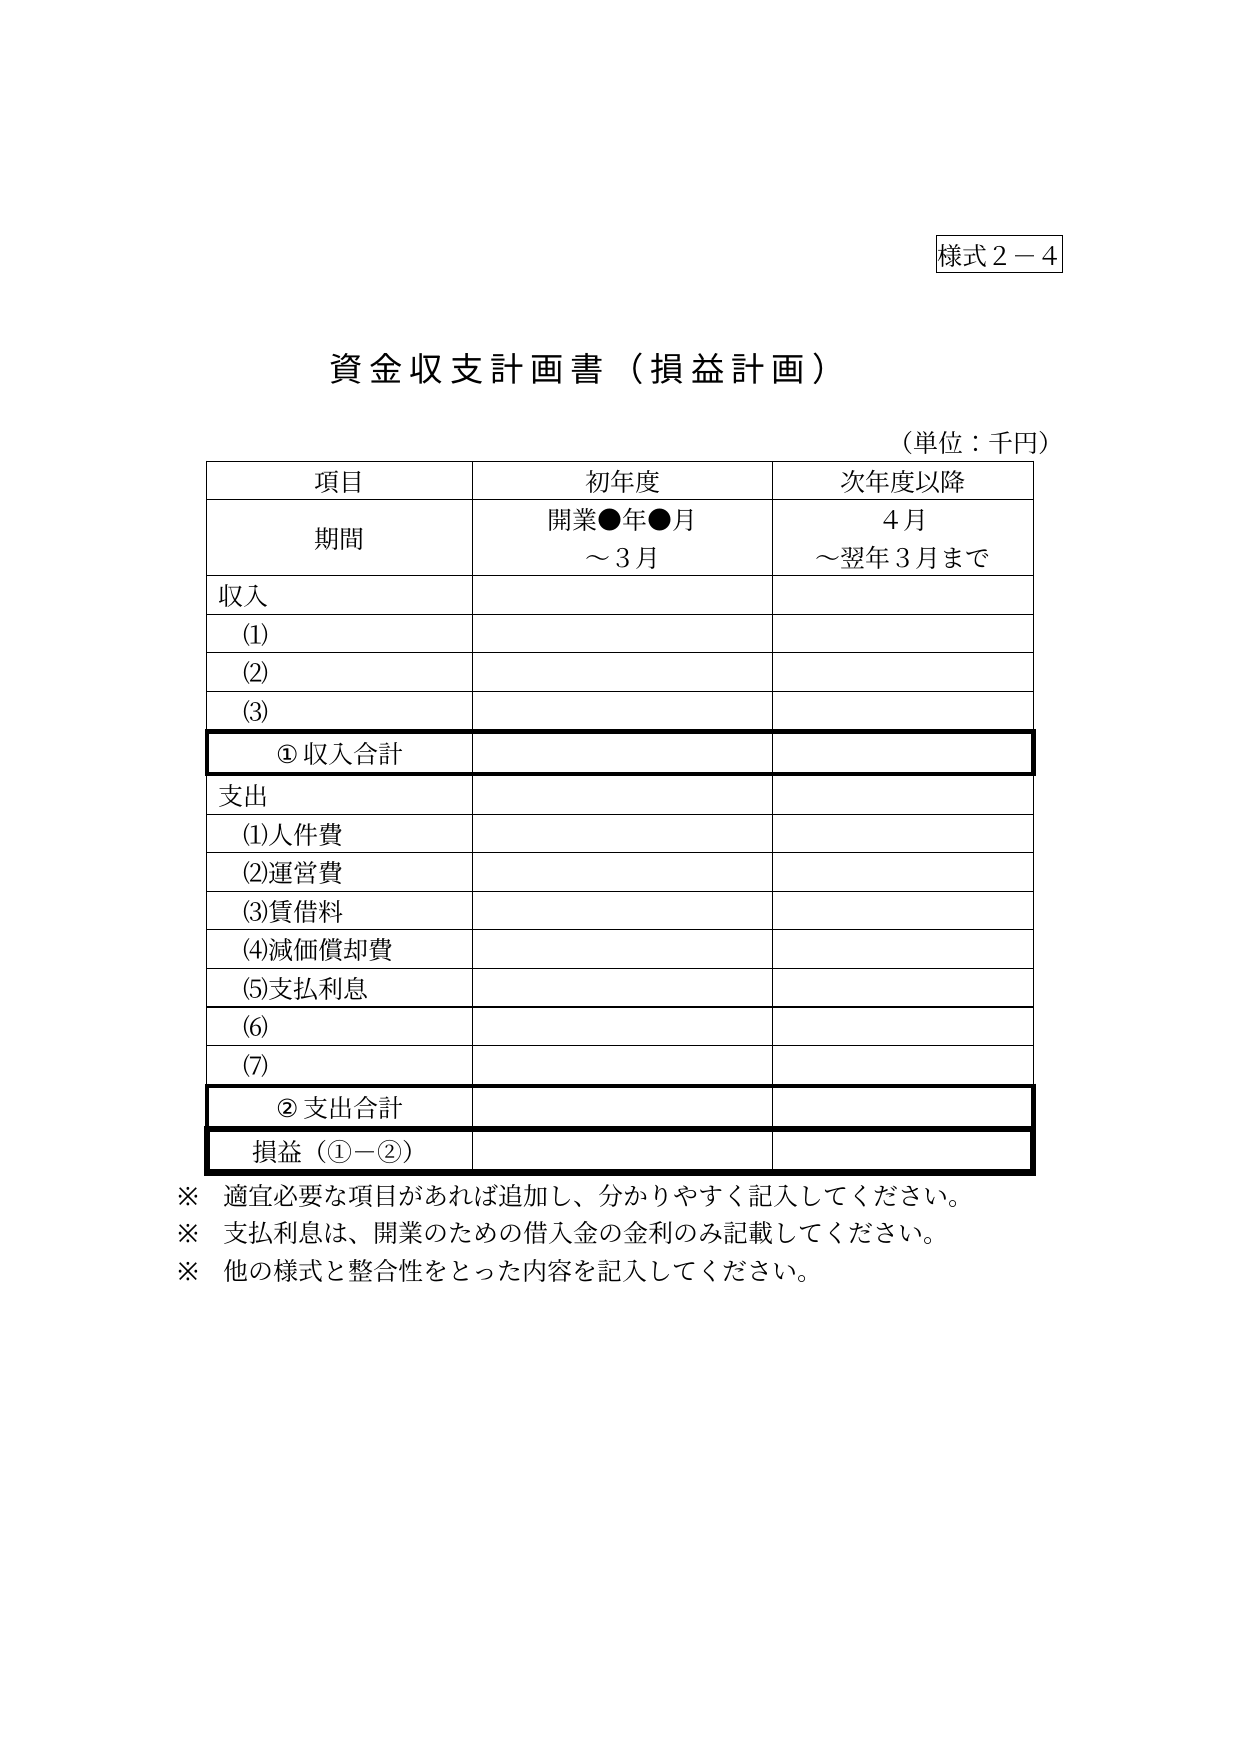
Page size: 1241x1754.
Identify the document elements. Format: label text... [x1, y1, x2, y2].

table_cell [773, 1088, 1031, 1126]
table_cell [473, 892, 772, 929]
table_cell ４月 ～翌年３月まで [773, 500, 1033, 575]
table_cell [773, 930, 1033, 968]
text 様式２－４ [177, 217, 1063, 292]
table_cell [773, 734, 1031, 771]
table_cell [773, 853, 1033, 891]
table_cell [473, 576, 772, 614]
table_cell 収入 [207, 576, 472, 614]
table_cell [773, 1046, 1033, 1083]
text ※ 他の様式と整合性をとった内容を記入してください。 [177, 1251, 1063, 1288]
table_header 項目 [207, 462, 472, 499]
table_cell [473, 615, 772, 652]
table_cell 開業●年●月 ～３月 [473, 500, 772, 575]
table_cell [473, 653, 772, 691]
table_cell [773, 692, 1033, 729]
table_cell ⑶ [207, 692, 472, 729]
table_cell ⑺ [207, 1046, 472, 1083]
table_cell [473, 1046, 772, 1083]
table_cell ①収入合計 [209, 734, 472, 771]
table_cell ⑶賃借料 [207, 892, 472, 929]
table_cell [473, 1088, 772, 1126]
table_header 次年度以降 [773, 462, 1033, 499]
table_cell [773, 576, 1033, 614]
table_cell [773, 969, 1033, 1006]
table_cell [473, 815, 772, 852]
table_cell [473, 969, 772, 1006]
table_cell [773, 615, 1033, 652]
table_cell [773, 776, 1033, 814]
table_cell ⑴人件費 [207, 815, 472, 852]
table_cell 期間 [207, 500, 472, 575]
text 資金収支計画書（損益計画） [177, 329, 997, 404]
table_cell 損益（①－②） [210, 1132, 472, 1169]
table_cell [473, 776, 772, 814]
table_cell ⑸支払利息 [207, 969, 472, 1006]
table_cell ⑴ [207, 615, 472, 652]
table_cell ⑹ [207, 1008, 472, 1045]
table_cell [473, 1008, 772, 1045]
table_cell [473, 692, 772, 729]
table_cell ②支出合計 [209, 1088, 472, 1126]
table_cell [473, 930, 772, 968]
table_cell ⑷減価償却費 [207, 930, 472, 968]
table_cell [473, 1132, 772, 1169]
table_cell ⑵ [207, 653, 472, 691]
table_cell [773, 892, 1033, 929]
table_cell [473, 853, 772, 891]
table_cell ⑵運営費 [207, 853, 472, 891]
table_cell [773, 1008, 1033, 1045]
table_cell 支出 [207, 776, 472, 814]
table_cell [773, 653, 1033, 691]
table_cell [773, 1132, 1030, 1169]
text ※ 適宜必要な項目があれば追加し、分かりやすく記入してください。 [177, 1176, 1063, 1213]
text （単位：千円） [177, 423, 1063, 461]
table_cell [473, 734, 772, 771]
table_header 初年度 [473, 462, 772, 499]
text ※ 支払利息は、開業のための借入金の金利のみ記載してください。 [177, 1213, 1063, 1251]
table_cell [773, 815, 1033, 852]
